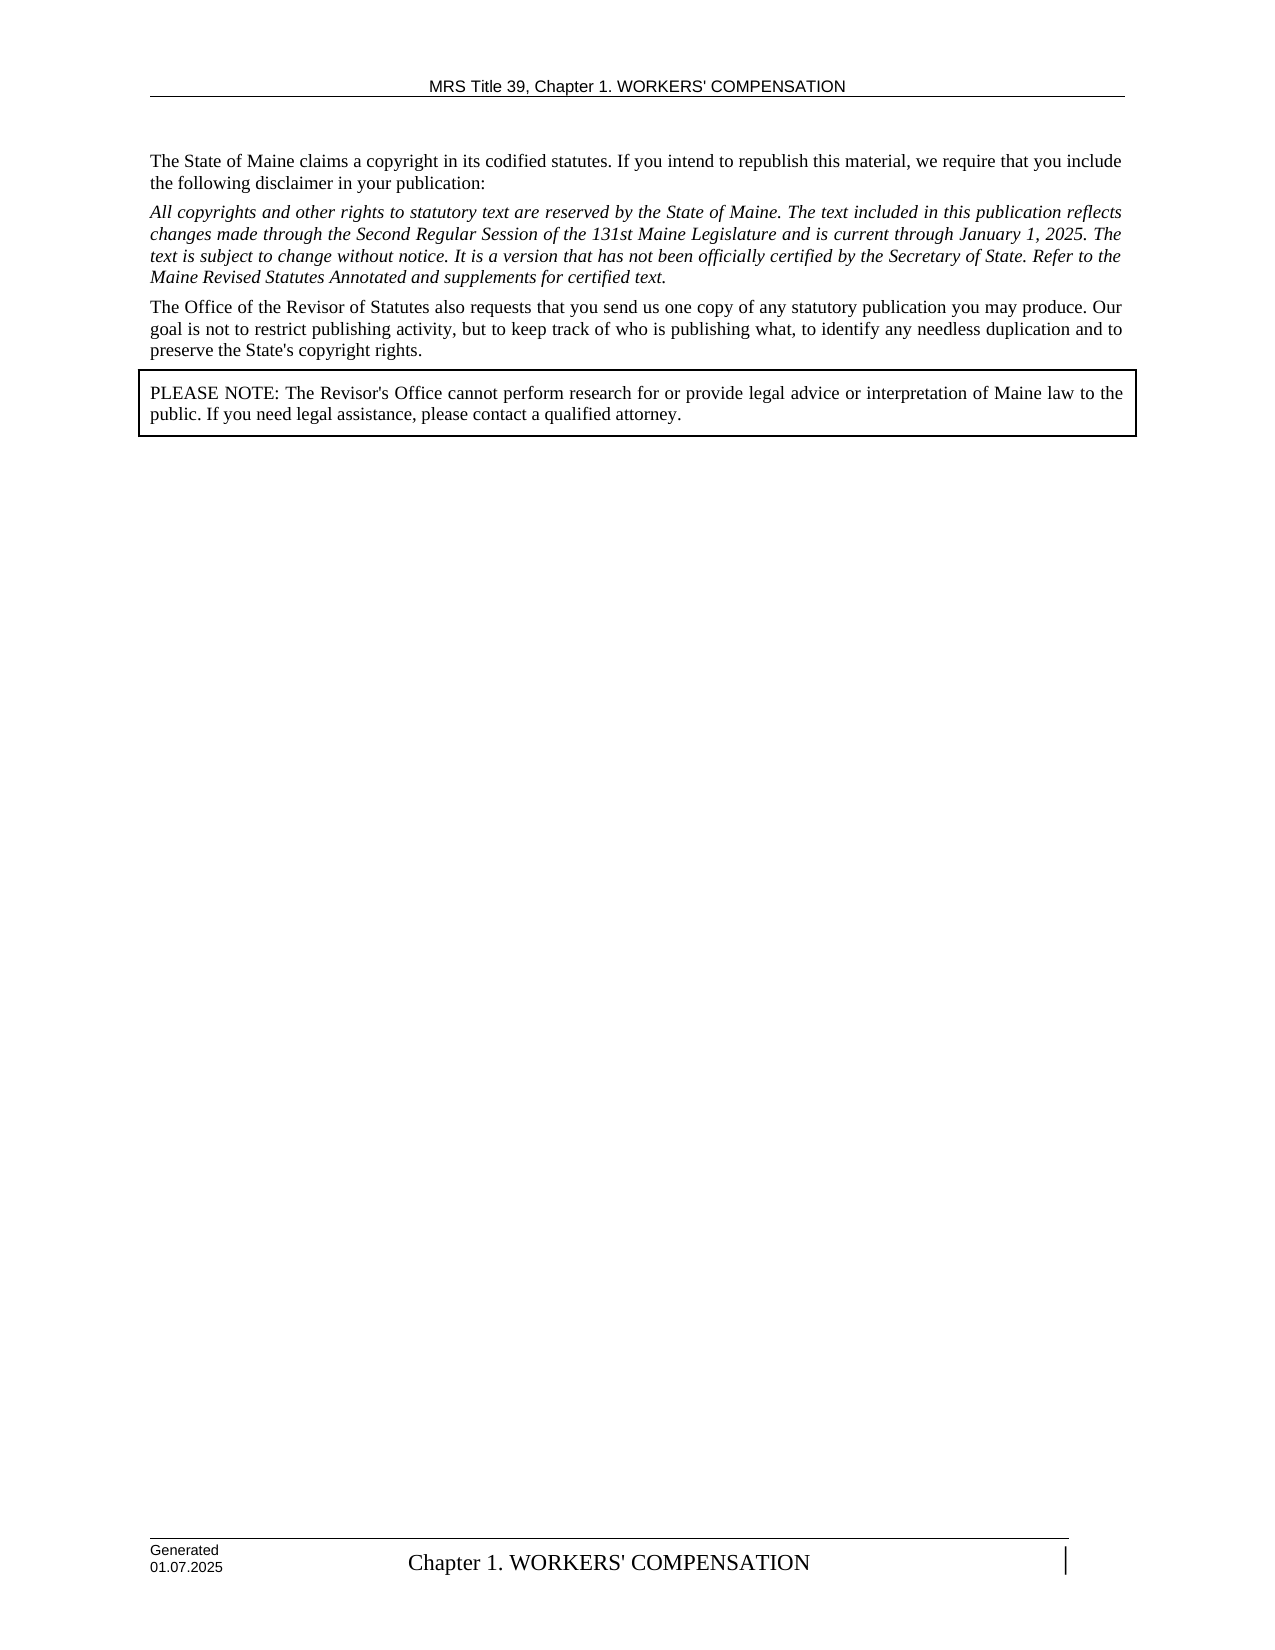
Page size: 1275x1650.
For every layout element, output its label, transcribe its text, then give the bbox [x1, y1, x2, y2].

text The State of Maine claims a copyright in its codified statutes. If you intend to republish this material, we require that you include the following disclaimer in your publication: [150, 150, 1125, 193]
text The Office of the Revisor of Statutes also requests that you send us one copy of any statutory publication you may produce. Our goal is not to restrict publishing activity, but to keep track of who is publishing what, to identify any needless duplication and to preserve the State's copyright rights. [150, 296, 1125, 361]
text PLEASE NOTE: The Revisor's Office cannot perform research for or provide legal advice or interpretation of Maine law to the public. If you need legal assistance, please contact a qualified attorney. [140, 371, 1135, 435]
text All copyrights and other rights to statutory text are reserved by the State of Maine. The text included in this publication reflects changes made through the Second Regular Session of the 131st Maine Legislature and is current through January 1, 2025 . The text is subject to change without notice. It is a version that has not been officially certified by the Secretary of State. Refer to the Maine Revised Statutes Annotated and supplements for certified text. [150, 201, 1125, 288]
